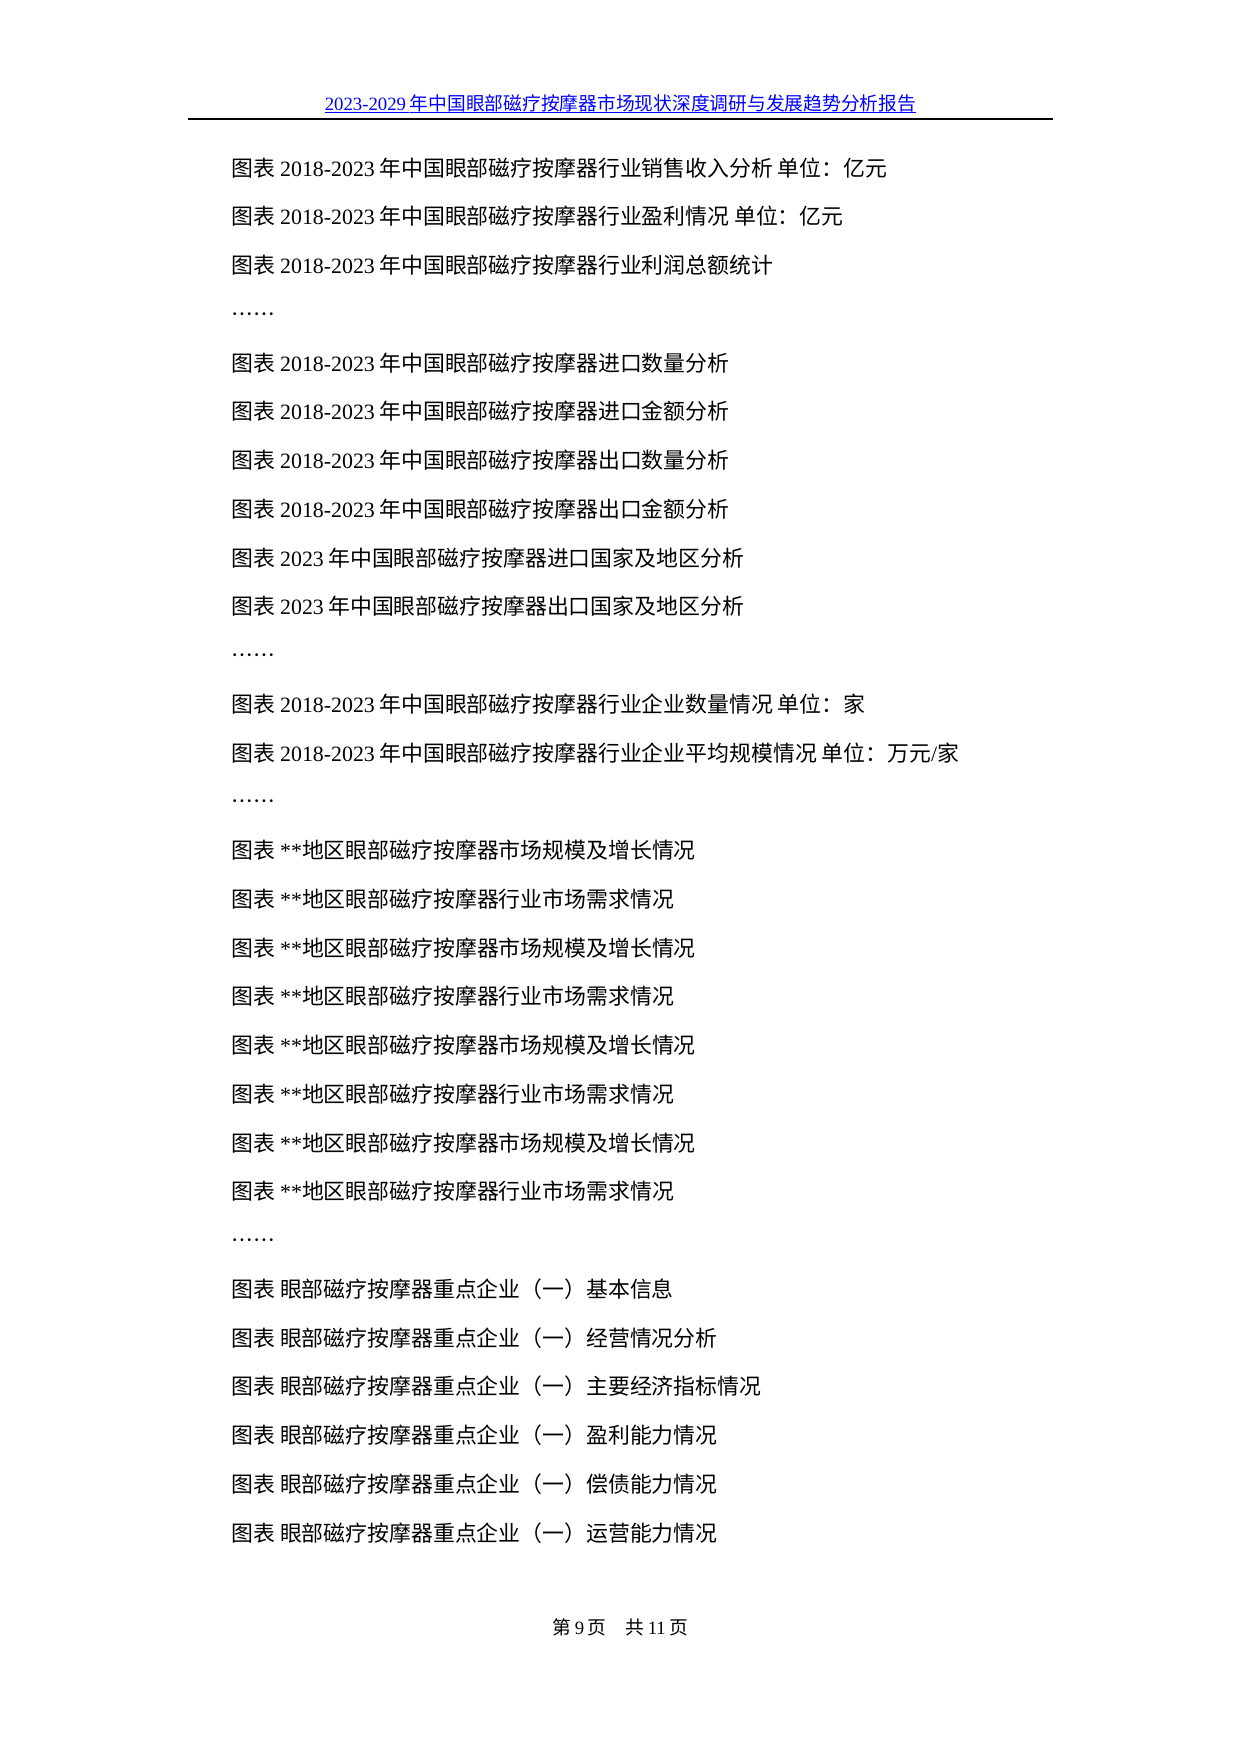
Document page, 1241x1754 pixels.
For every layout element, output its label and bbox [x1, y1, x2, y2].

text [187, 150, 1053, 1548]
